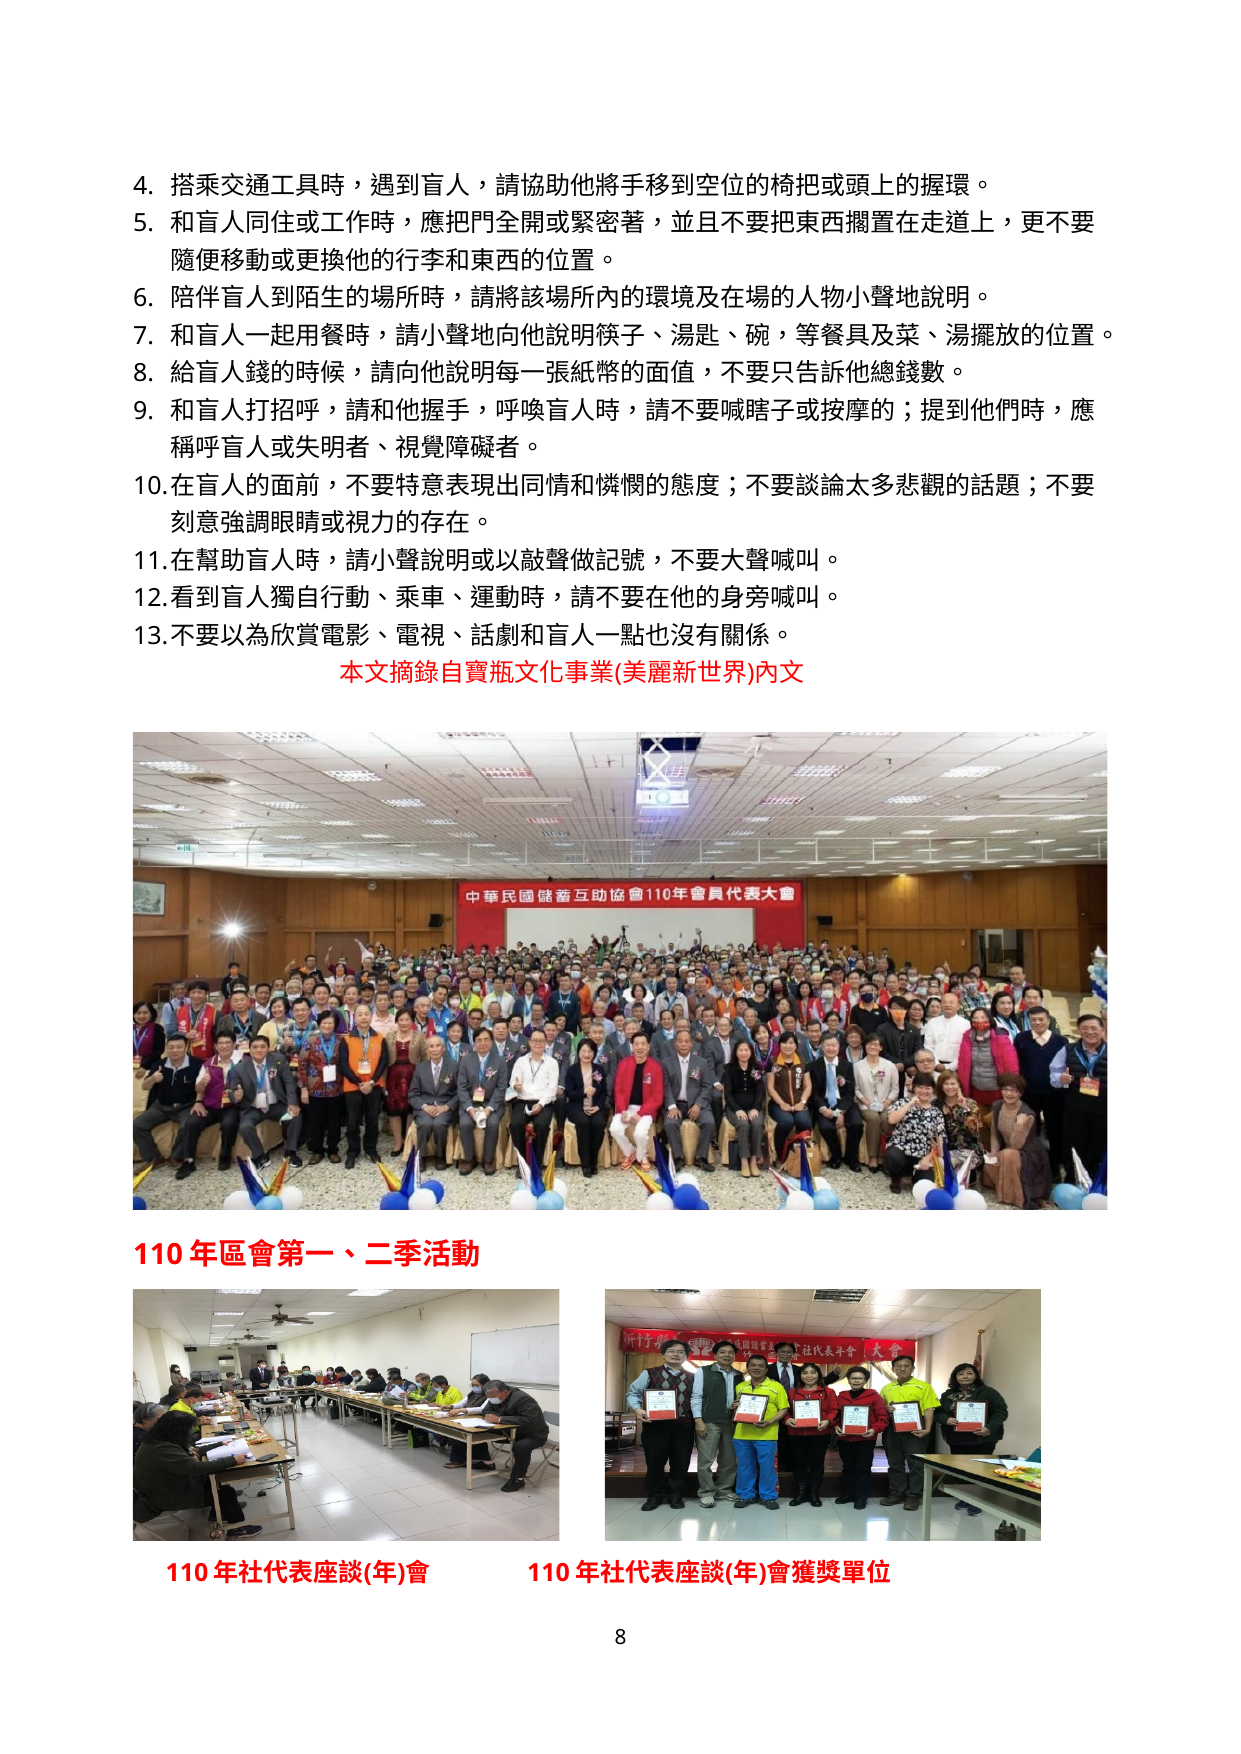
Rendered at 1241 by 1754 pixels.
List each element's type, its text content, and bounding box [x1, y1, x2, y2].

list 看到盲人獨自行動、乘車、運動時，請不要在他的身旁喊叫。 [133, 577, 1107, 614]
list 和盲人一起用餐時，請小聲地向他說明筷子、湯匙、碗，等餐具及菜、湯擺放的位置。 [133, 314, 1107, 352]
text 110年區會第一、二季活動 [133, 1214, 1107, 1289]
list 搭乘交通工具時，遇到盲人，請協助他將手移到空位的椅把或頭上的握環。 [133, 164, 1107, 202]
picture [132, 1289, 560, 1541]
list 在盲人的面前，不要特意表現出同情和憐憫的態度；不要談論太多悲觀的話題；不要刻意強調眼睛或視力的存在。 [133, 464, 1107, 539]
list 陪伴盲人到陌生的場所時，請將該場所內的環境及在場的人物小聲地說明。 [133, 277, 1107, 314]
list 不要以為欣賞電影、電視、話劇和盲人一點也沒有關係。 [133, 614, 1107, 652]
list 給盲人錢的時候，請向他說明每一張紙幣的面值，不要只告訴他總錢數。 [133, 352, 1107, 389]
list 在幫助盲人時，請小聲說明或以敲聲做記號，不要大聲喊叫。 [133, 539, 1107, 577]
text 本文摘錄自寶瓶文化事業(美麗新世界)內文 [170, 652, 1107, 689]
picture [132, 732, 1108, 1210]
picture [604, 1289, 1041, 1541]
list 和盲人同住或工作時，應把門全開或緊密著，並且不要把東西擱置在走道上，更不要隨便移動或更換他的行李和東西的位置。 [133, 202, 1107, 277]
list 和盲人打招呼，請和他握手，呼喚盲人時，請不要喊瞎子或按摩的；提到他們時，應稱呼盲人或失明者、視覺障礙者。 [133, 389, 1107, 464]
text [133, 1552, 1107, 1589]
